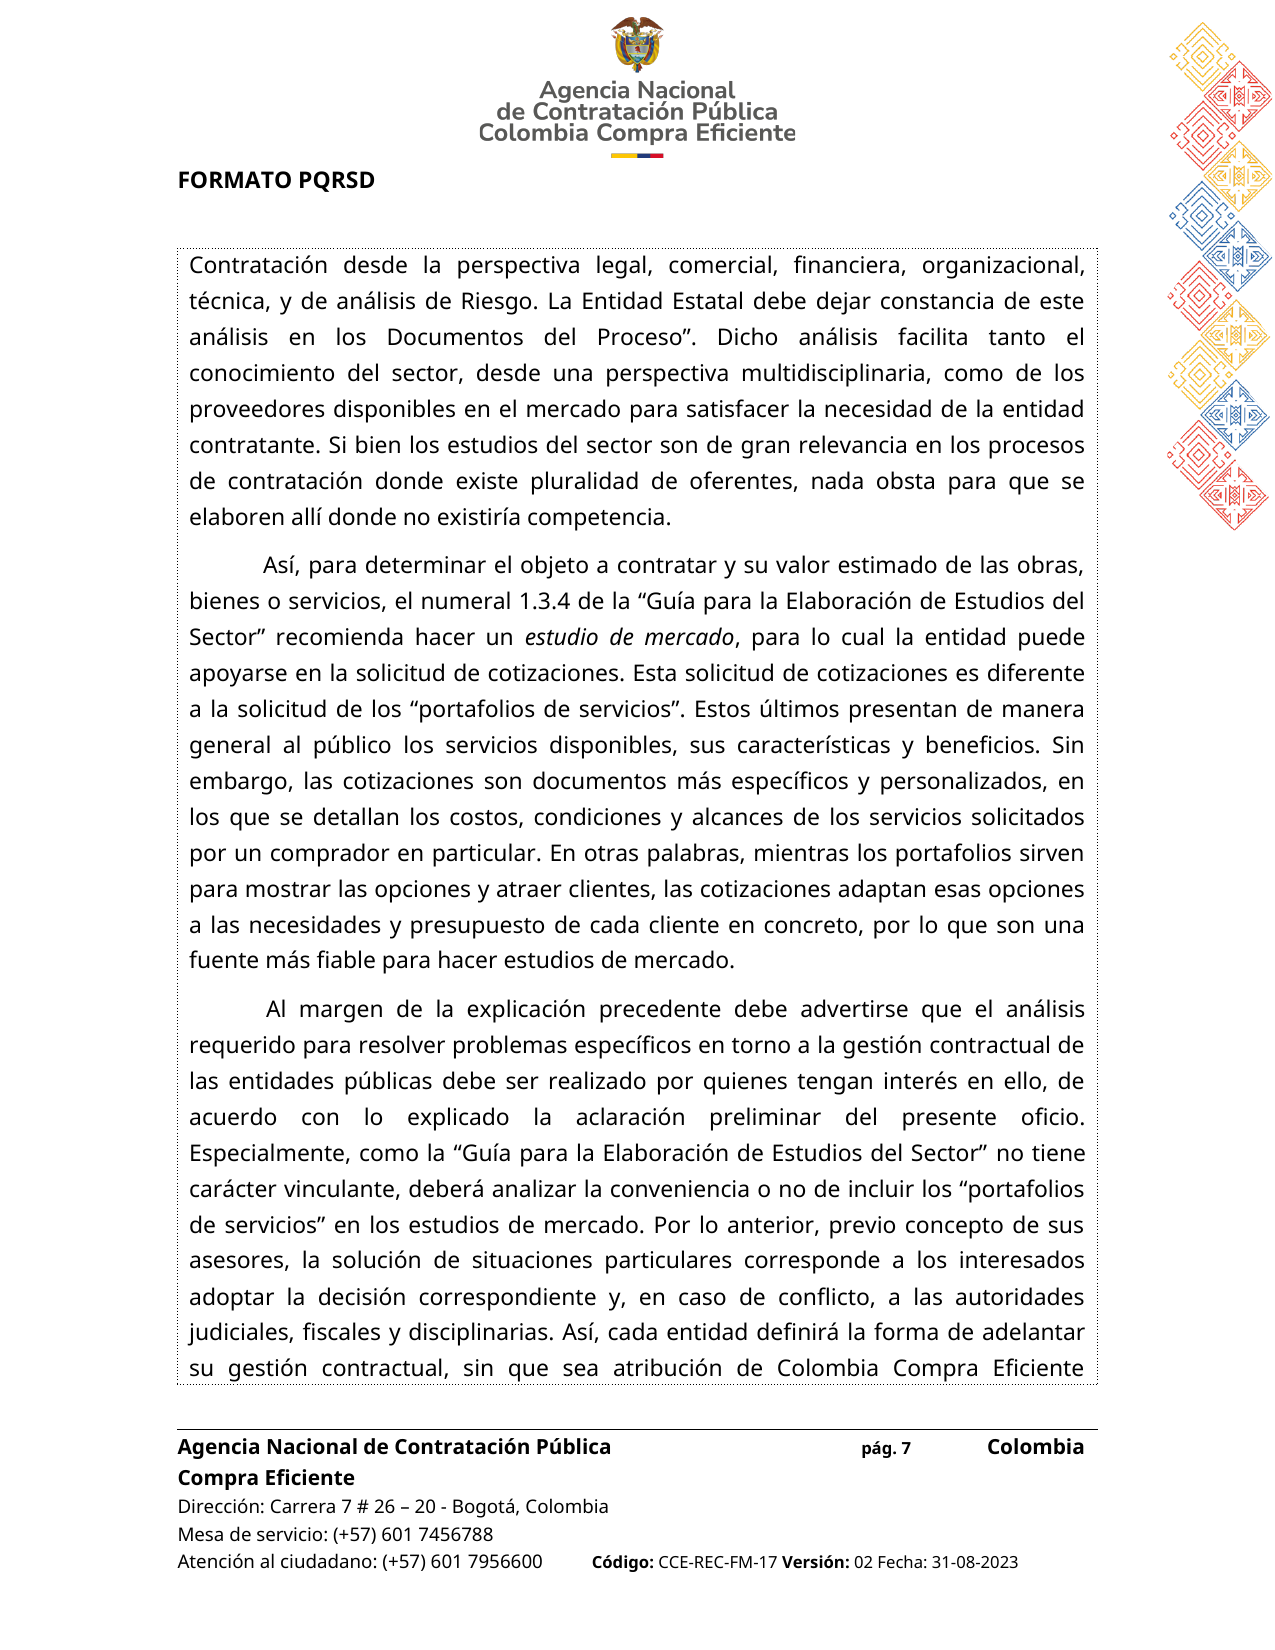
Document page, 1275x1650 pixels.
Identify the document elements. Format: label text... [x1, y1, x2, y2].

picture [1165, 22, 1272, 528]
picture [479, 17, 796, 158]
